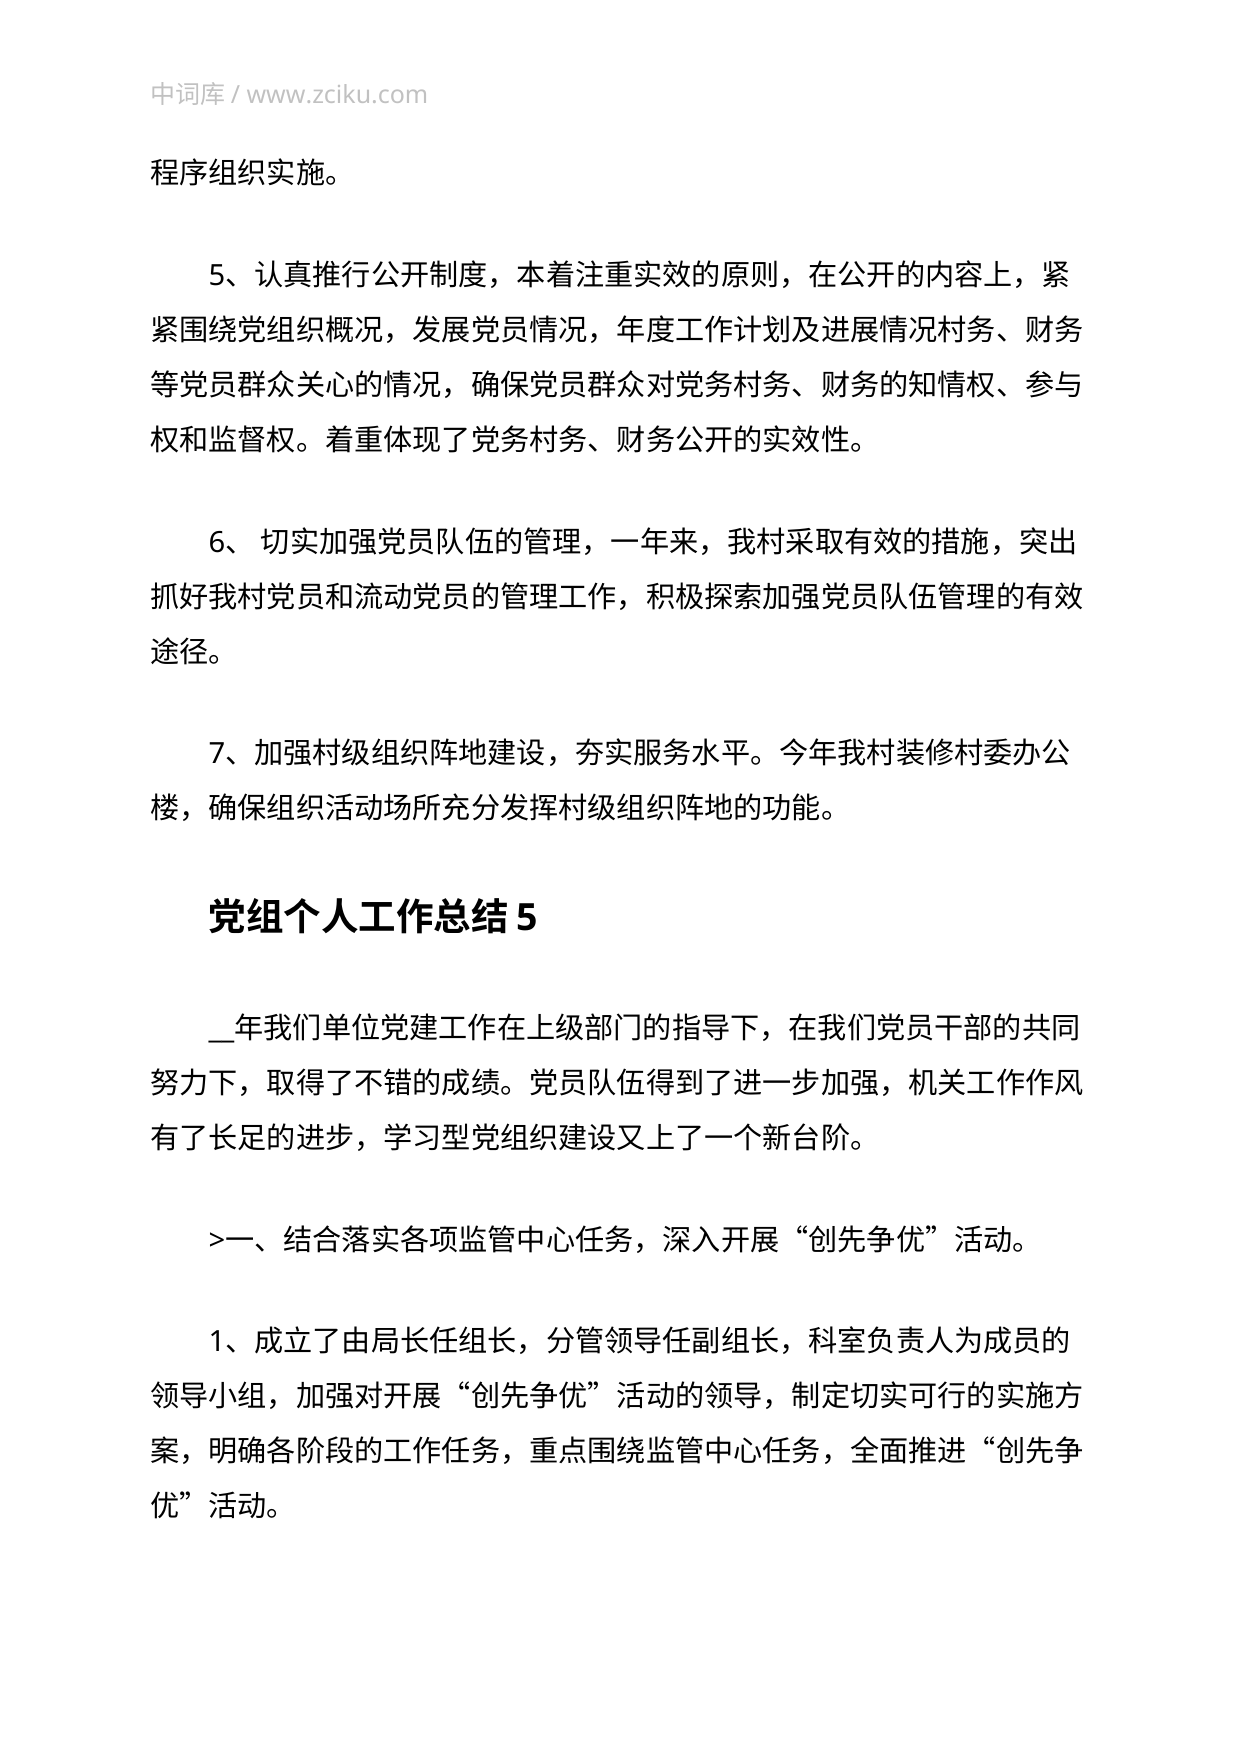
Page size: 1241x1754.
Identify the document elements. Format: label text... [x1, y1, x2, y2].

text 7、加强村级组织阵地建设，夯实服务水平。今年我村装修村委办公楼，确保组织活动场所充分发挥村级组织阵地的功能。 [150, 730, 1090, 827]
text 党组个人工作总结5 [150, 887, 1090, 941]
text 6、 切实加强党员队伍的管理，一年来，我村采取有效的措施，突出抓好我村党员和流动党员的管理工作，积极探索加强党员队伍管理的有效途径。 [150, 518, 1090, 671]
text >一、结合落实各项监管中心任务，深入开展“创先争优”活动。 [150, 1216, 1090, 1258]
text __年我们单位党建工作在上级部门的指导下，在我们党员干部的共同努力下，取得了不错的成绩。党员队伍得到了进一步加强，机关工作作风有了长足的进步，学习型党组织建设又上了一个新台阶。 [150, 1004, 1090, 1157]
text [150, 150, 1090, 192]
text 5、认真推行公开制度，本着注重实效的原则，在公开的内容上，紧紧围绕党组织概况，发展党员情况，年度工作计划及进展情况村务、财务等党员群众关心的情况，确保党员群众对党务村务、财务的知情权、参与权和监督权。着重体现了党务村务、财务公开的实效性。 [150, 252, 1090, 459]
text 1、成立了由局长任组长，分管领导任副组长，科室负责人为成员的领导小组，加强对开展“创先争优”活动的领导，制定切实可行的实施方案，明确各阶段的工作任务，重点围绕监管中心任务，全面推进“创先争优”活动。 [150, 1318, 1090, 1525]
